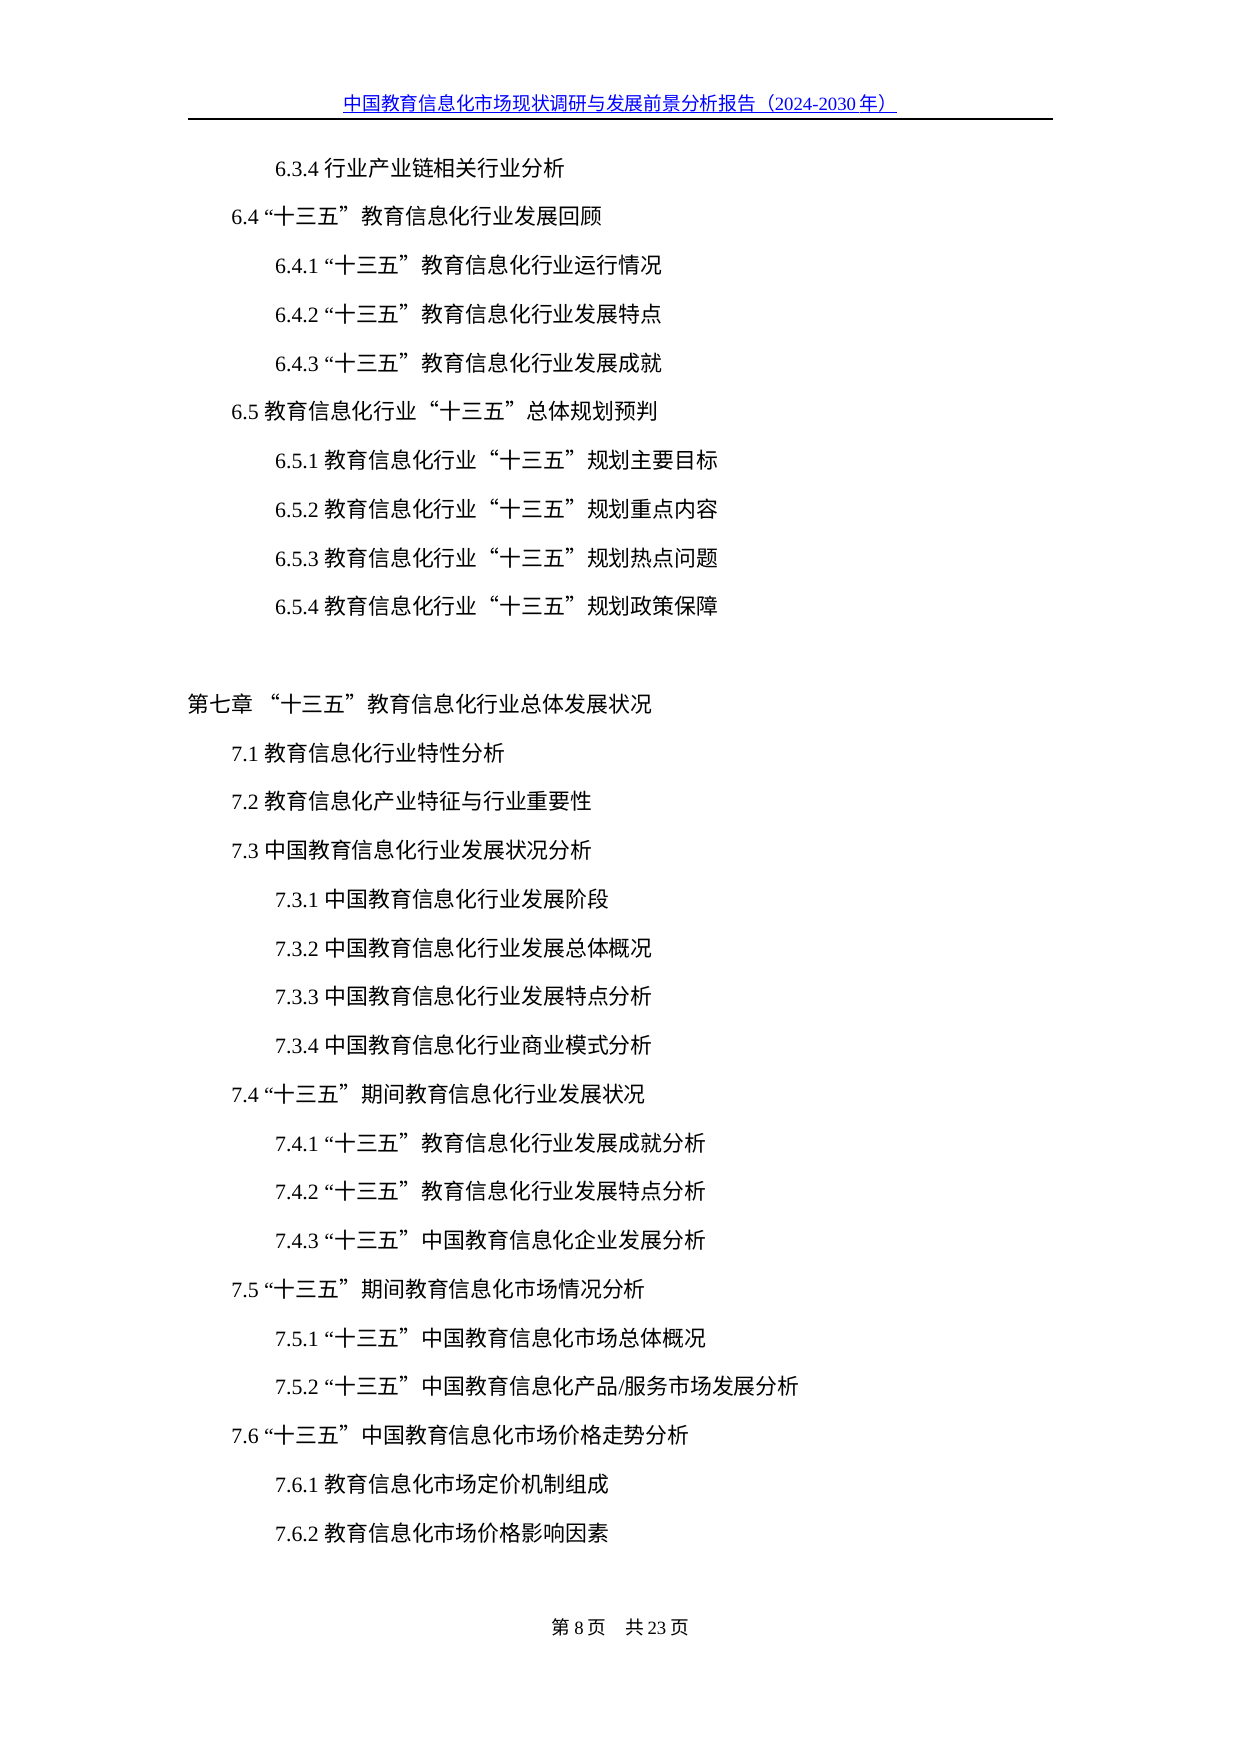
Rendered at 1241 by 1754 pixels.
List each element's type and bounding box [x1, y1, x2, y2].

text [187, 150, 1053, 1548]
